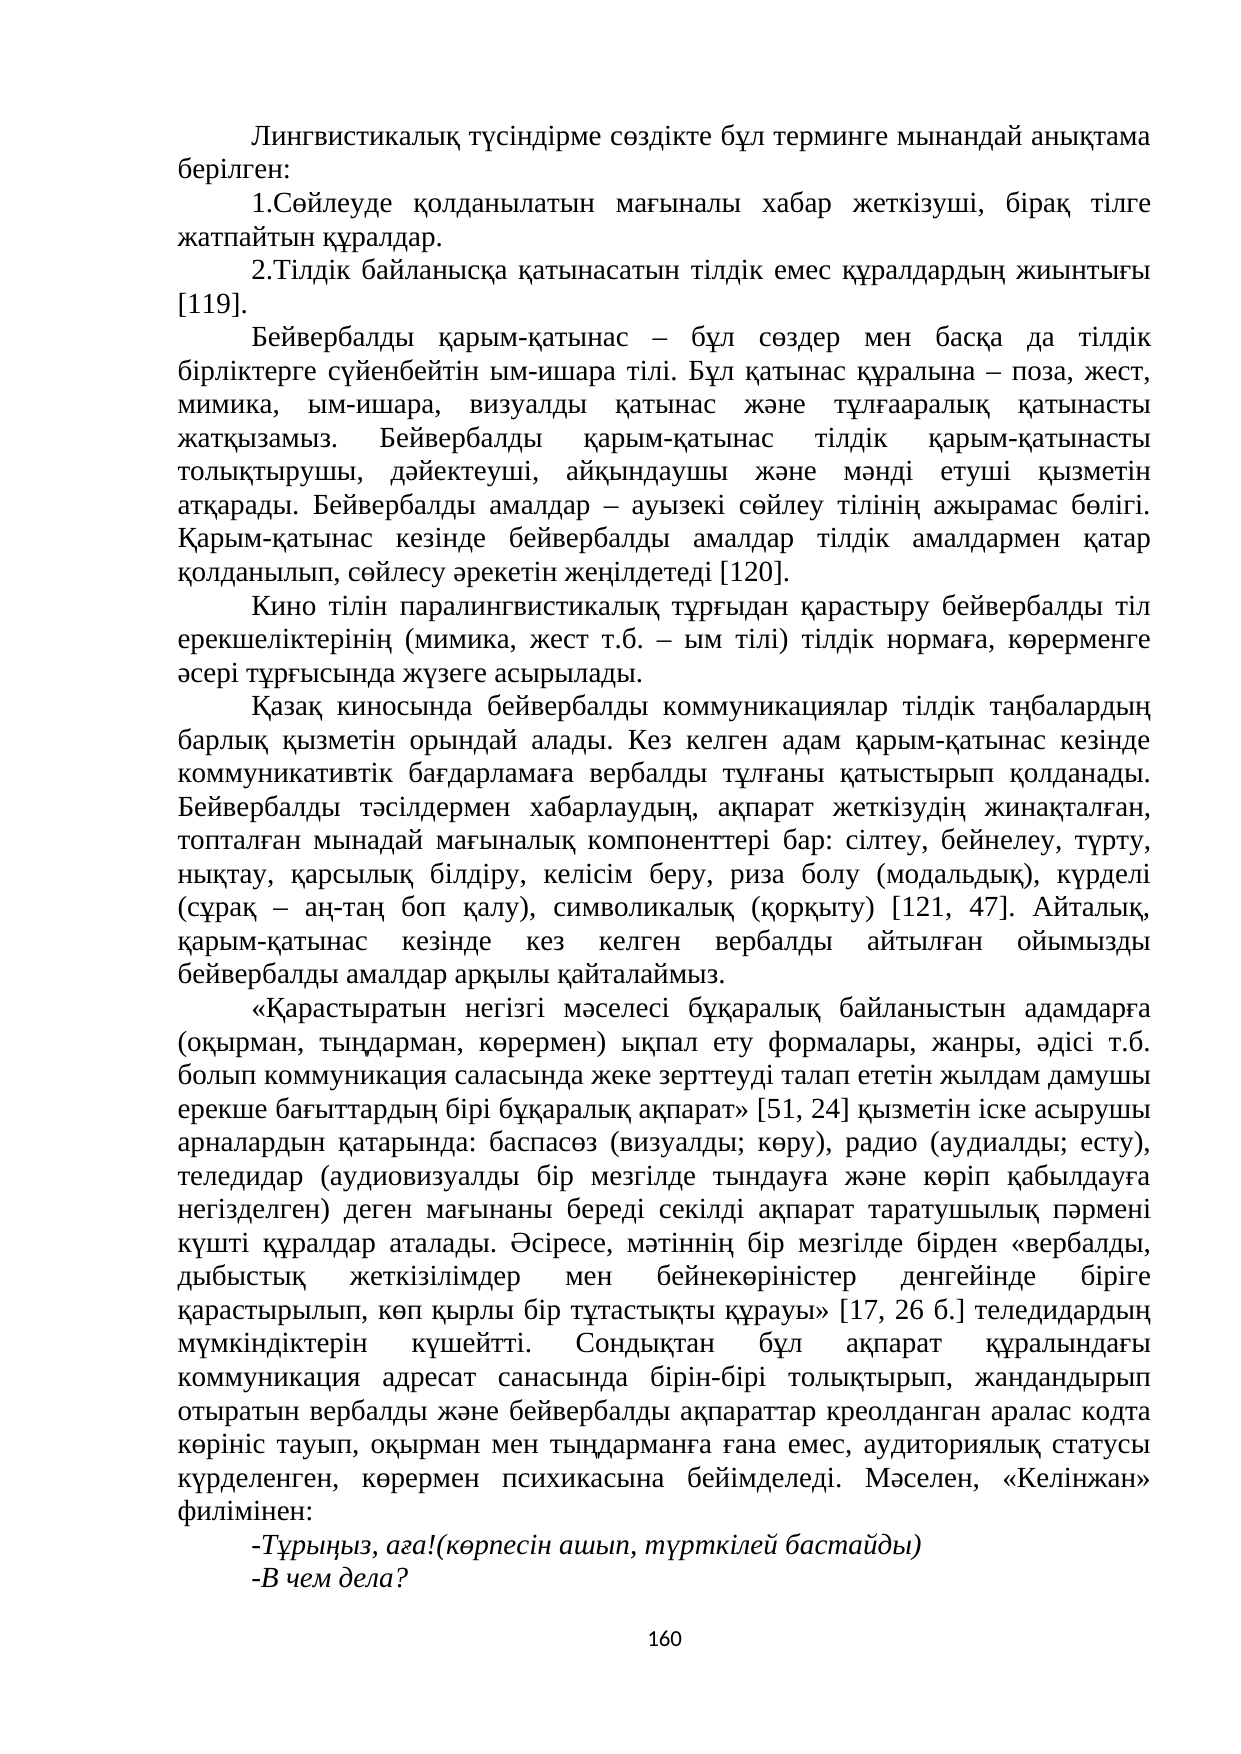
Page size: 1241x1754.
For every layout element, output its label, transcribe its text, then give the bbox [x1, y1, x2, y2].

text 2.Тілдік байланысқа қатынасатын тілдік емес құралдардың жиынтығы [119]. [177, 252, 1152, 319]
text Кино тілін паралингвистикалық тұрғыдан қарастыру бейвербалды тіл ерекшеліктерінің (мимика, жест т.б. – ым тілі) тілдік нормаға, көрерменге әсері тұрғысында жүзеге асырылады. [177, 588, 1152, 688]
text «Қарастыратын негізгі мәселесі бұқаралық байланыстын адамдарға (оқырман, тыңдарман, көрермен) ықпал ету формалары, жанры, әдісі т.б. болып коммуникация саласында жеке зерттеуді талап ететін жылдам дамушы ерекше бағыттардың бірі бұқаралық ақпарат» [51, 24] қызметін іске асырушы арналардын қатарында: баспасөз (визуалды; көру), радио (аудиалды; есту), теледидар (аудиовизуалды бір мезгілде тындауға және көріп қабылдауға негізделген) деген мағынаны береді секілді ақпарат таратушылық пәрмені күшті құралдар аталады. Әсіресе, мәтіннің бір мезгілде бірден «вербалды, дыбыстық жеткізілімдер мен бейнекөріністер денгейінде біріге қарастырылып, көп қырлы бір тұтастықты құрауы» [17, 26 б.] теледидардың мүмкіндіктерін күшейтті. Сондықтан бұл ақпарат құралындағы коммуникация адресат санасында бірін-бірі толықтырып, жандандырып отыратын вербалды және бейвербалды ақпараттар креолданган аралас кодта көрініс тауып, оқырман мен тыңдарманға ғана емес, аудиториялық статусы күрделенген, көрермен психикасына бейімделеді. Мәселен, «Келінжан» филімінен: [177, 990, 1152, 1527]
text 1.Сөйлеуде қолданылатын мағыналы хабар жеткізуші, бірақ тілге жатпайтын құралдар. [177, 185, 1152, 252]
text Бейвербалды қарым-қатынас – бұл сөздер мен басқа да тілдік бірліктерге сүйенбейтін ым-ишара тілі. Бұл қатынас құралына – поза, жест, мимика, ым-ишара, визуалды қатынас және тұлғааралық қатынасты жатқызамыз. Бейвербалды қарым-қатынас тілдік қарым-қатынасты толықтырушы, дәйектеуші, айқындаушы және мәнді етуші қызметін атқарады. Бейвербалды амалдар – ауызекі сөйлеу тілінің ажырамас бөлігі. Қарым-қатынас кезінде бейвербалды амалдар тілдік амалдармен қатар қолданылып, сөйлесу әрекетін жеңілдетеді [120]. [177, 319, 1152, 588]
text -В чем дела? [177, 1560, 1152, 1594]
text Қазақ киносында бейвербалды коммуникациялар тілдік таңбалардың барлық қызметін орындай алады. Кез келген адам қарым-қатынас кезінде коммуникативтік бағдарламаға вербалды тұлғаны қатыстырып қолданады. Бейвербалды тәсілдермен хабарлаудың, ақпарат жеткізудің жинақталған, топталған мынадай мағыналық компоненттері бар: сілтеу, бейнелеу, түрту, нықтау, қарсылық білдіру, келісім беру, риза болу (модальдық), күрделі (сұрақ – аң-таң боп қалу), символикалық (қорқыту) [121, 47]. Айталық, қарым-қатынас кезінде кез келген вербалды айтылған ойымызды бейвербалды амалдар арқылы қайталаймыз. [177, 688, 1152, 990]
text Лингвистикалық түсіндірме сөздікте бұл терминге мынандай анықтама берілген: [177, 118, 1152, 185]
text -Тұрыңыз, аға!(көрпесін ашып, түрткілей бастайды) [177, 1527, 1152, 1560]
